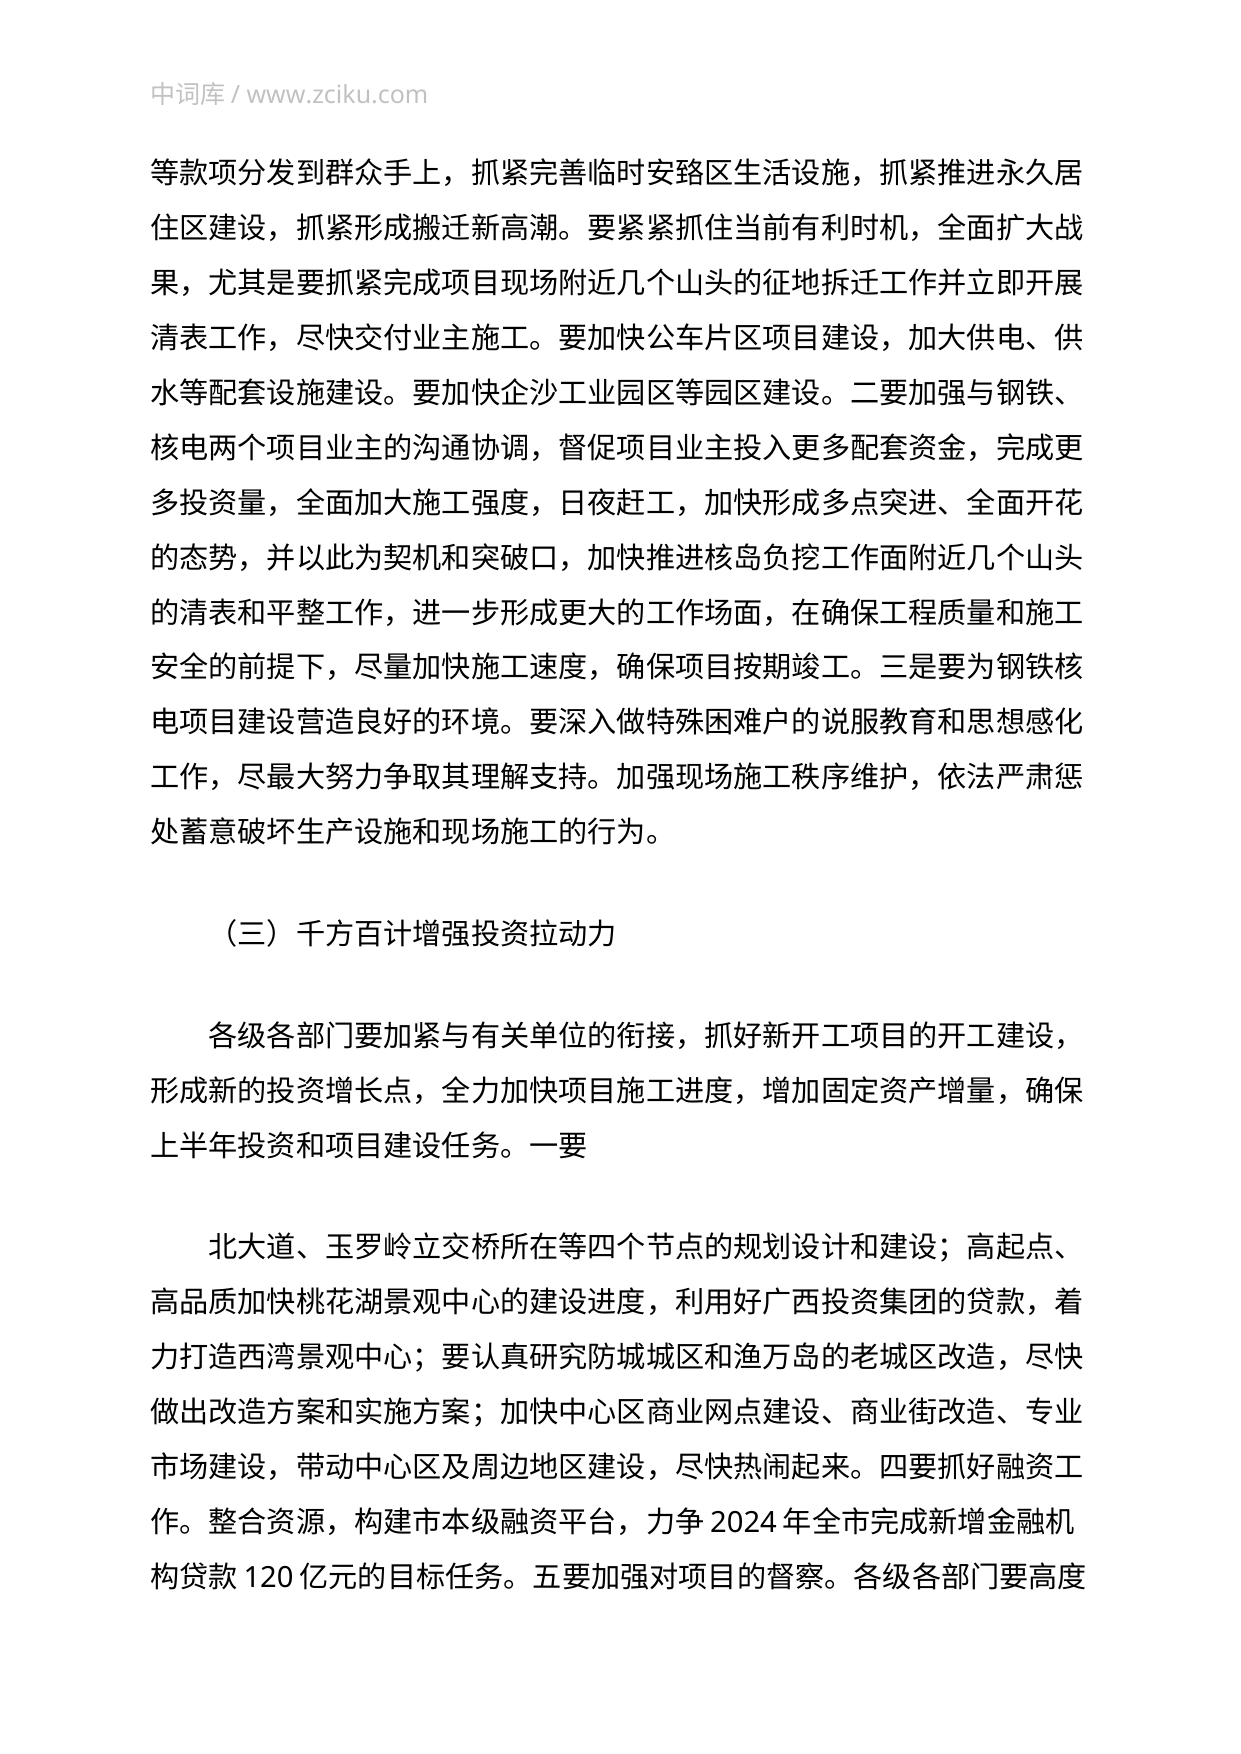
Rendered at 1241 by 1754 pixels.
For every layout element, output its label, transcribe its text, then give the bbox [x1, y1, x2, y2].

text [150, 1224, 1090, 1596]
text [150, 150, 1090, 851]
text 各级各部门要加紧与有关单位的衔接，抓好新开工项目的开工建设，形成新的投资增长点，全力加快项目施工进度，增加固定资产增量，确保上半年投资和项目建设任务。一要 [150, 1012, 1090, 1164]
text （三）千方百计增强投资拉动力 [150, 911, 1090, 953]
